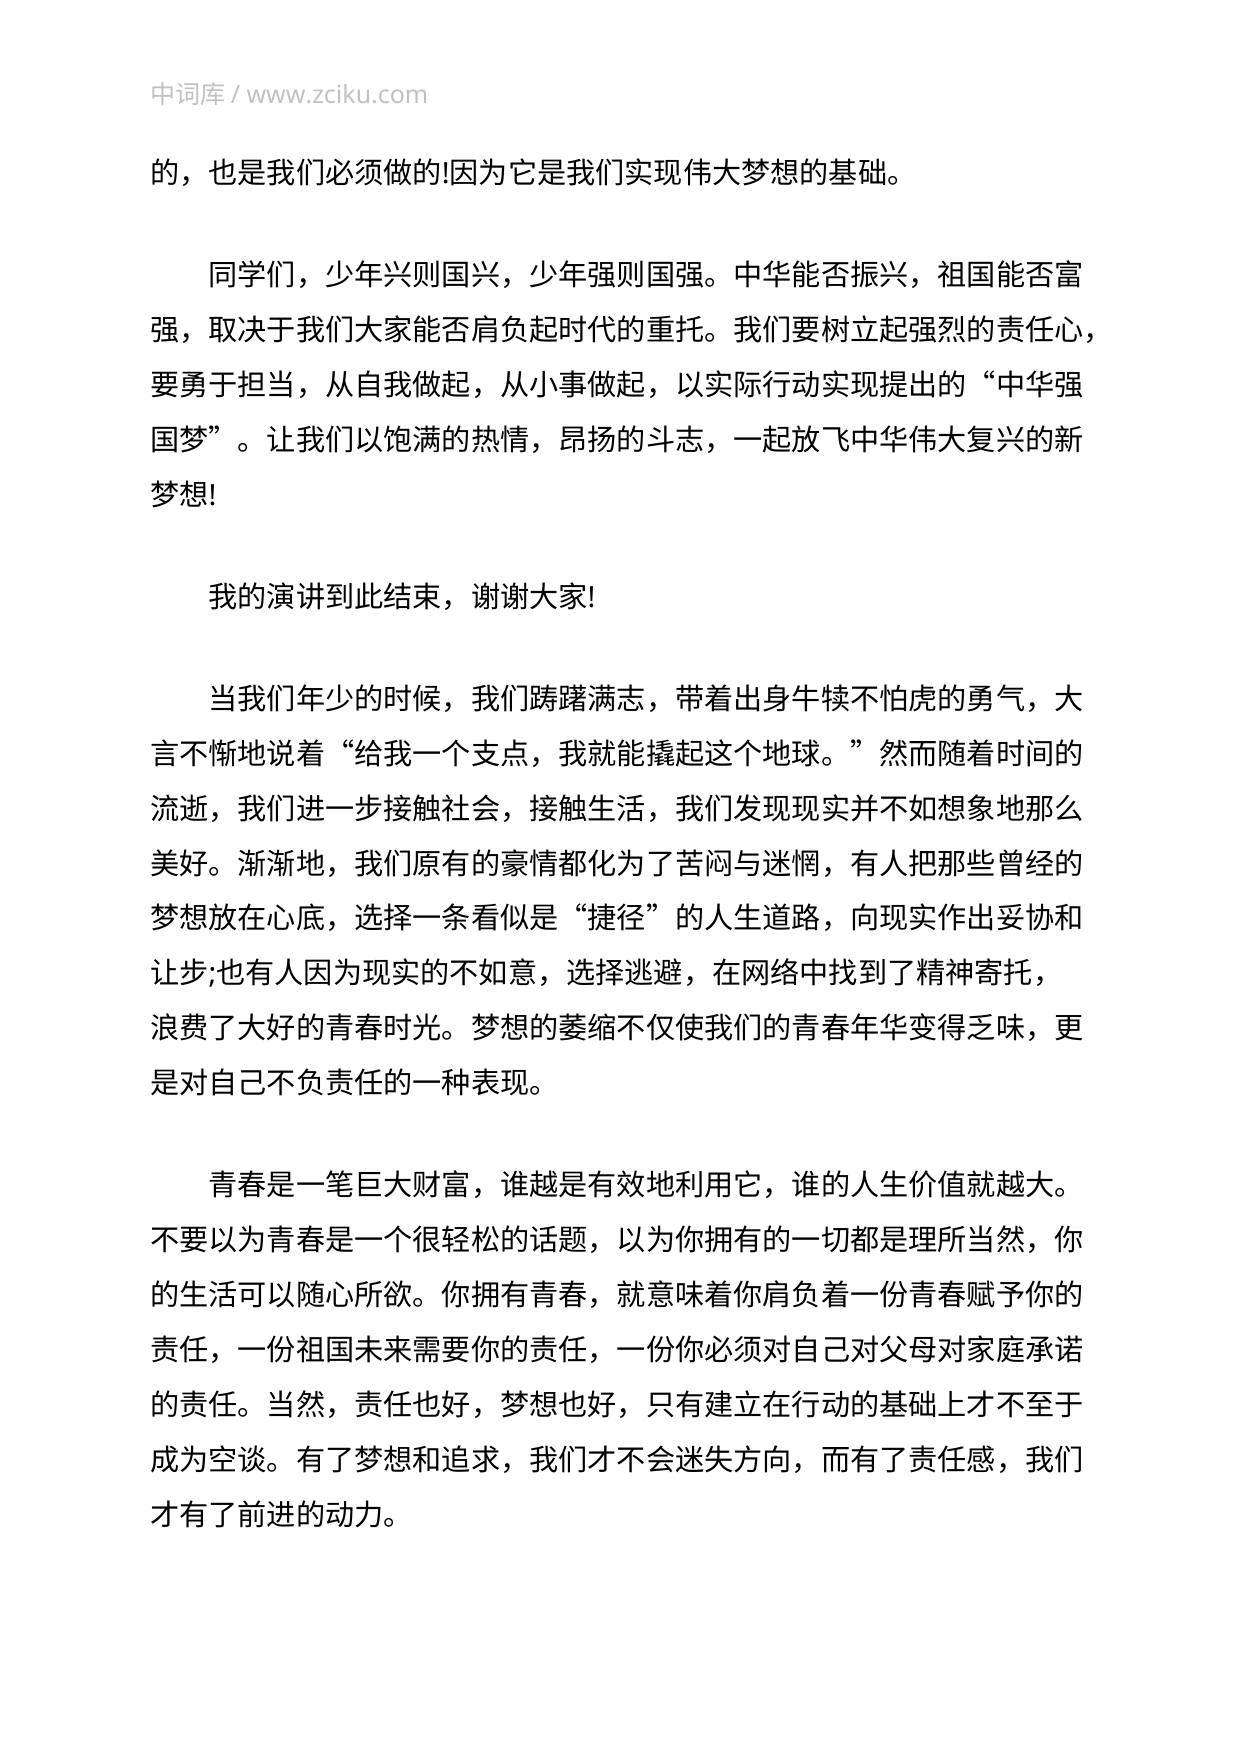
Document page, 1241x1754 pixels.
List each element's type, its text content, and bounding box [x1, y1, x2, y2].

text 同学们，少年兴则国兴，少年强则国强。中华能否振兴，祖国能否富强，取决于我们大家能否肩负起时代的重托。我们要树立起强烈的责任心，要勇于担当，从自我做起，从小事做起，以实际行动实现提出的“中华强国梦”。让我们以饱满的热情，昂扬的斗志，一起放飞中华伟大复兴的新梦想! [150, 252, 1090, 514]
text 青春是一笔巨大财富，谁越是有效地利用它，谁的人生价值就越大。不要以为青春是一个很轻松的话题，以为你拥有的一切都是理所当然，你的生活可以随心所欲。你拥有青春，就意味着你肩负着一份青春赋予你的责任，一份祖国未来需要你的责任，一份你必须对自己对父母对家庭承诺的责任。当然，责任也好，梦想也好，只有建立在行动的基础上才不至于成为空谈。有了梦想和追求，我们才不会迷失方向，而有了责任感，我们才有了前进的动力。 [150, 1162, 1090, 1533]
text 我的演讲到此结束，谢谢大家! [150, 573, 1090, 616]
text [150, 150, 1090, 192]
text 当我们年少的时候，我们踌躇满志，带着出身牛犊不怕虎的勇气，大言不惭地说着“给我一个支点，我就能撬起这个地球。”然而随着时间的流逝，我们进一步接触社会，接触生活，我们发现现实并不如想象地那么美好。渐渐地，我们原有的豪情都化为了苦闷与迷惘，有人把那些曾经的梦想放在心底，选择一条看似是“捷径”的人生道路，向现实作出妥协和让步;也有人因为现实的不如意，选择逃避，在网络中找到了精神寄托，浪费了大好的青春时光。梦想的萎缩不仅使我们的青春年华变得乏味，更是对自己不负责任的一种表现。 [150, 676, 1090, 1102]
